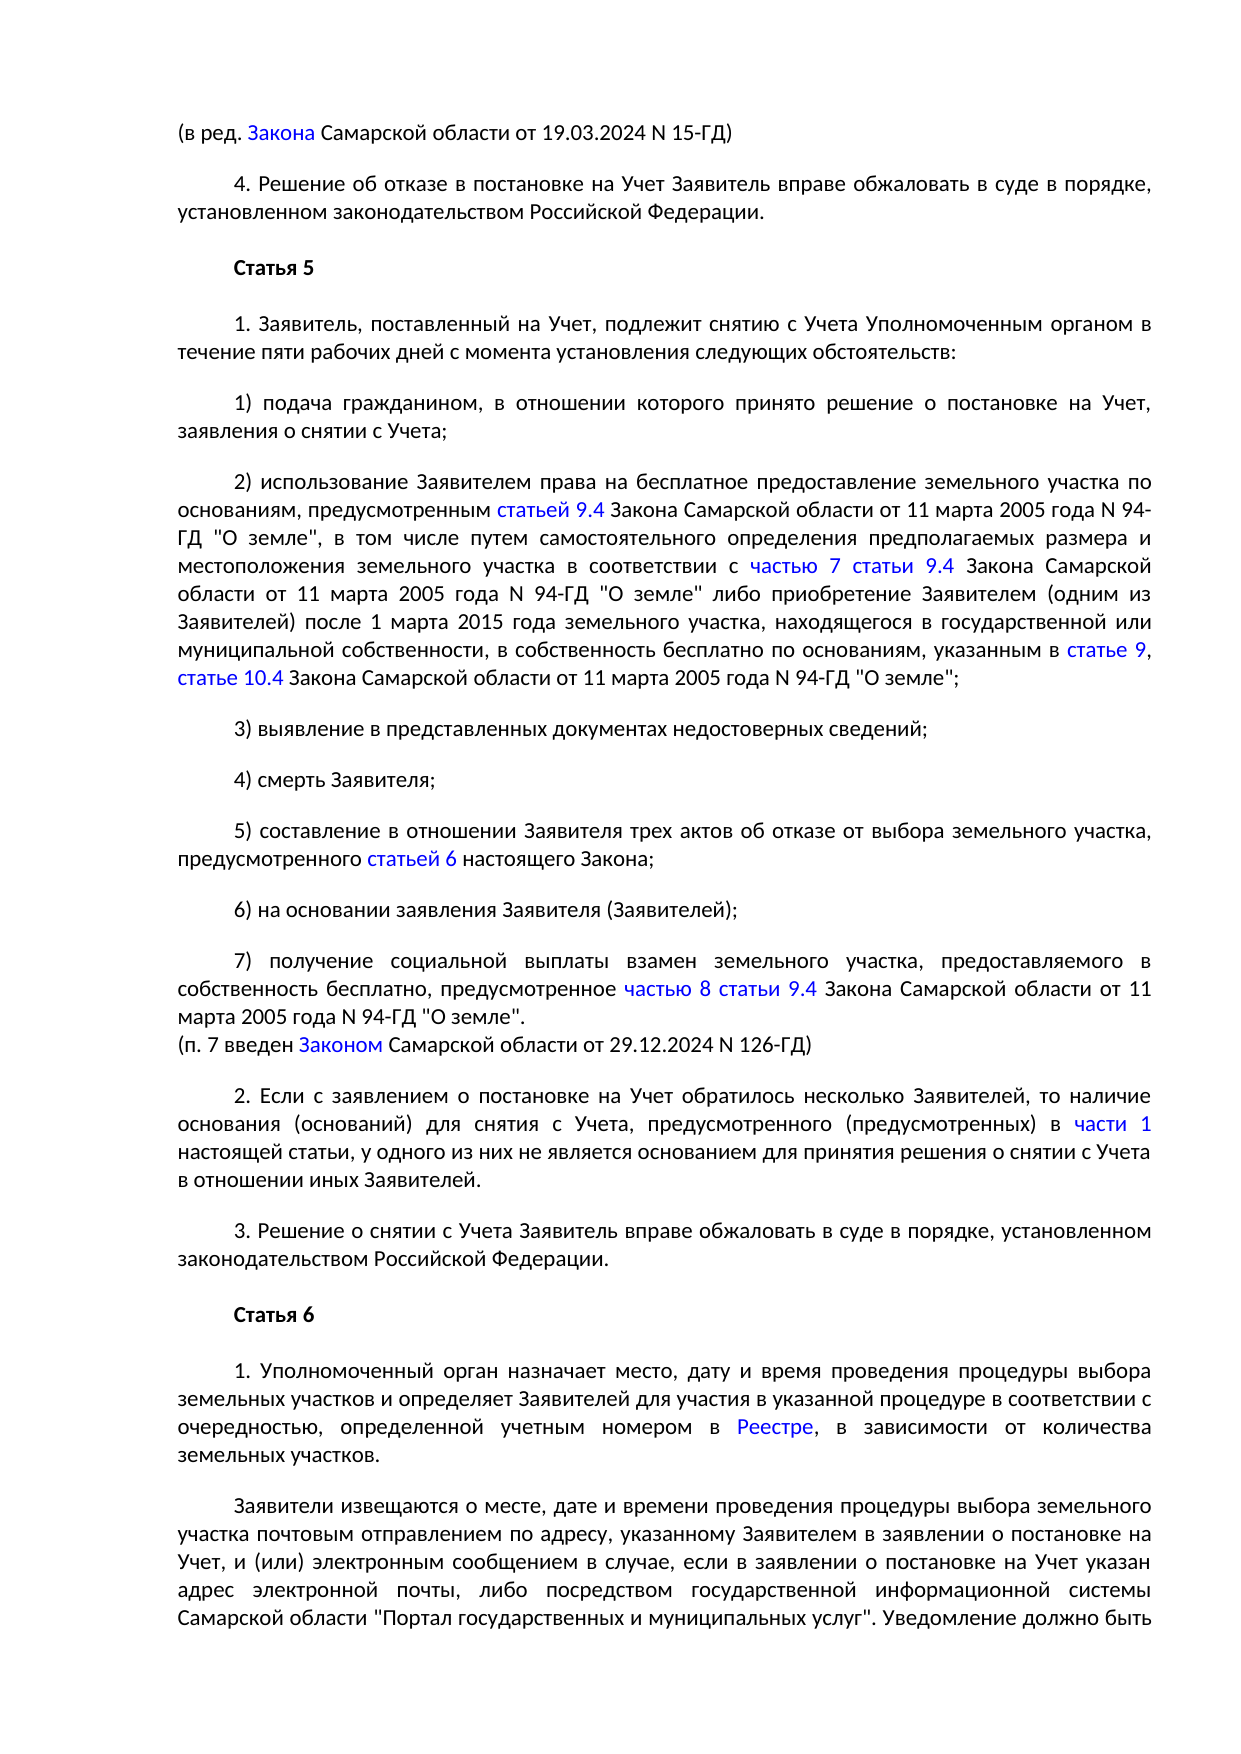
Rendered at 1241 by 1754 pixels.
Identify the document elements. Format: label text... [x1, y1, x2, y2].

text 4) смерть Заявителя; [177, 765, 1152, 793]
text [177, 1491, 1152, 1631]
title Статья 6 [177, 1300, 1152, 1328]
title Статья 5 [177, 253, 1152, 281]
text 6) на основании заявления Заявителя (Заявителей); [177, 895, 1152, 923]
text 5) составление в отношении Заявителя трех актов об отказе от выбора земельного участка, предусмотренного статьей 6 настоящего Закона; [177, 816, 1152, 872]
text 1) подача гражданином, в отношении которого принято решение о постановке на Учет, заявления о снятии с Учета; [177, 388, 1152, 444]
text 3) выявление в представленных документах недостоверных сведений; [177, 714, 1152, 742]
text 1. Заявитель, поставленный на Учет, подлежит снятию с Учета Уполномоченным органом в течение пяти рабочих дней с момента установления следующих обстоятельств: [177, 309, 1152, 365]
text (п. 7 введен Законом Самарской области от 29.12.2024 N 126-ГД) [177, 1030, 1152, 1058]
text 4. Решение об отказе в постановке на Учет Заявитель вправе обжаловать в суде в порядке, установленном законодательством Российской Федерации. [177, 169, 1152, 225]
text 2. Если с заявлением о постановке на Учет обратилось несколько Заявителей, то наличие основания (оснований) для снятия с Учета, предусмотренного (предусмотренных) в части 1 настоящей статьи, у одного из них не является основанием для принятия решения о снятии с Учета в отношении иных Заявителей. [177, 1081, 1152, 1193]
text 3. Решение о снятии с Учета Заявитель вправе обжаловать в суде в порядке, установленном законодательством Российской Федерации. [177, 1216, 1152, 1272]
text 7) получение социальной выплаты взамен земельного участка, предоставляемого в собственность бесплатно, предусмотренное частью 8 статьи 9.4 Закона Самарской области от 11 марта 2005 года N 94-ГД "О земле". [177, 946, 1152, 1030]
text 2) использование Заявителем права на бесплатное предоставление земельного участка по основаниям, предусмотренным статьей 9.4 Закона Самарской области от 11 марта 2005 года N 94-ГД "О земле", в том числе путем самостоятельного определения предполагаемых размера и местоположения земельного участка в соответствии с частью 7 статьи 9.4 Закона Самарской области от 11 марта 2005 года N 94-ГД "О земле" либо приобретение Заявителем (одним из Заявителей) после 1 марта 2015 года земельного участка, находящегося в государственной или муниципальной собственности, в собственность бесплатно по основаниям, указанным в статье 9, статье 10.4 Закона Самарской области от 11 марта 2005 года N 94-ГД "О земле"; [177, 467, 1152, 691]
text 1. Уполномоченный орган назначает место, дату и время проведения процедуры выбора земельных участков и определяет Заявителей для участия в указанной процедуре в соответствии с очередностью, определенной учетным номером в Реестре, в зависимости от количества земельных участков. [177, 1356, 1152, 1468]
text (в ред. Закона Самарской области от 19.03.2024 N 15-ГД) [177, 118, 1152, 146]
